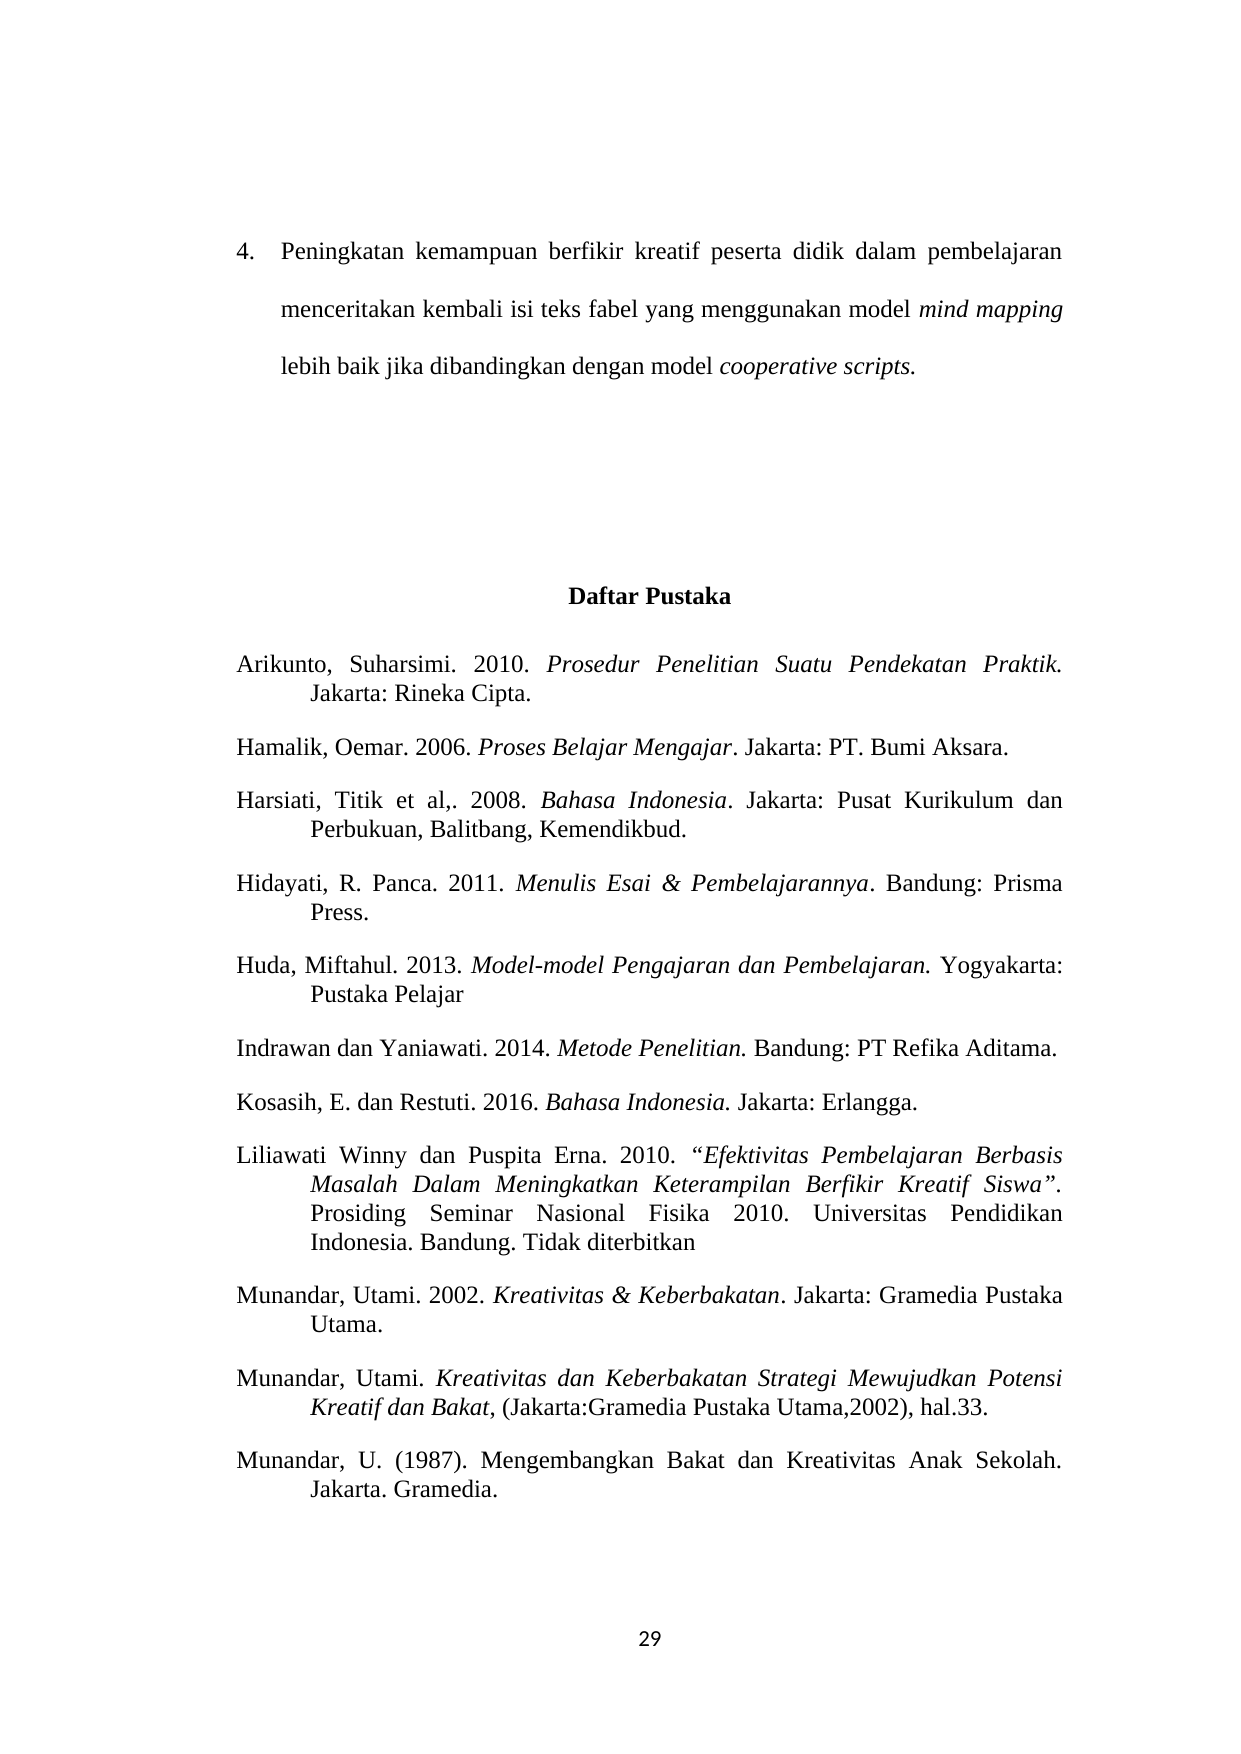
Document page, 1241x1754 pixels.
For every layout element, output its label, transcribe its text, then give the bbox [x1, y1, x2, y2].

list Peningkatan kemampuan berfikir kreatif peserta didik dalam pembelajaran menceritakan kembali isi teks fabel yang menggunakan model mind mapping lebih baik jika dibandingkan dengan model cooperative scripts. [236, 236, 1063, 380]
text Hamalik, Oemar. 2006. Proses Belajar Mengajar. Jakarta: PT. Bumi Aksara. [236, 732, 1063, 761]
text Huda, Miftahul. 2013. Model-model Pengajaran dan Pembelajaran. Yogyakarta: Pustaka Pelajar [236, 951, 1063, 1008]
text Indrawan dan Yaniawati. 2014. Metode Penelitian. Bandung: PT Refika Aditama. [236, 1033, 1063, 1062]
text Kosasih, E. dan Restuti. 2016. Bahasa Indonesia. Jakarta: Erlangga. [236, 1087, 1063, 1116]
text Munandar, Utami. 2002. Kreativitas & Keberbakatan. Jakarta: Gramedia Pustaka Utama. [236, 1281, 1063, 1338]
text Munandar, Utami. Kreativitas dan Keberbakatan Strategi Mewujudkan Potensi Kreatif dan Bakat, (Jakarta:Gramedia Pustaka Utama,2002), hal.33. [236, 1363, 1063, 1421]
text Harsiati, Titik et al,. 2008. Bahasa Indonesia. Jakarta: Pusat Kurikulum dan Perbukuan, Balitbang, Kemendikbud. [236, 786, 1063, 843]
text Arikunto, Suharsimi. 2010. Prosedur Penelitian Suatu Pendekatan Praktik. Jakarta: Rineka Cipta. [236, 649, 1063, 707]
text Munandar, U. (1987). Mengembangkan Bakat dan Kreativitas Anak Sekolah. Jakarta. Gramedia. [236, 1446, 1063, 1503]
text Liliawati Winny dan Puspita Erna. 2010. “Efektivitas Pembelajaran Berbasis Masalah Dalam Meningkatkan Keterampilan Berfikir Kreatif Siswa”. Prosiding Seminar Nasional Fisika 2010. Universitas Pendidikan Indonesia. Bandung. Tidak diterbitkan [236, 1141, 1063, 1256]
text Hidayati, R. Panca. 2011. Menulis Esai & Pembelajarannya. Bandung: Prisma Press. [236, 868, 1063, 926]
list Daftar Pustaka [236, 581, 1063, 610]
